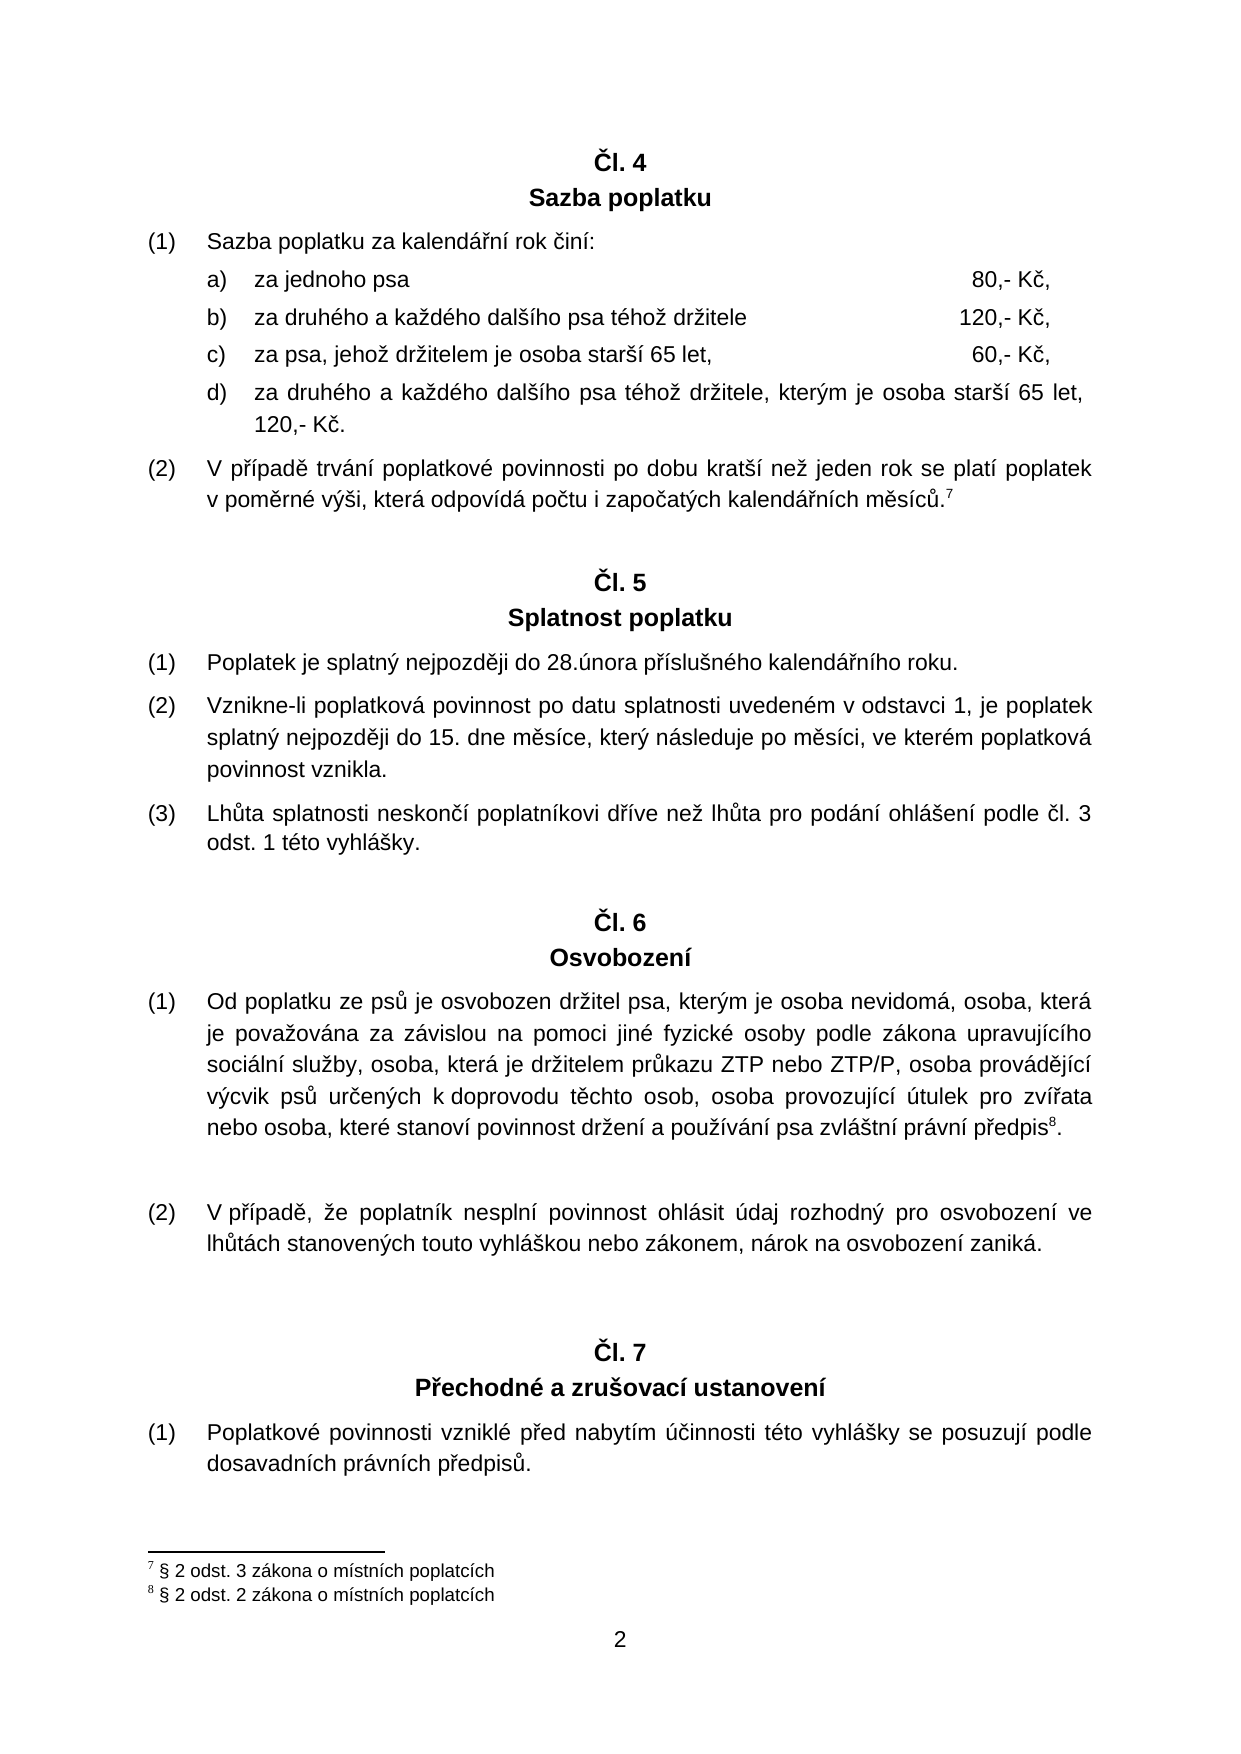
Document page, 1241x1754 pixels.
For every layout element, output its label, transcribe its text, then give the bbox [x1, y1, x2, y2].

list Sazba poplatku za kalendářní rok činí: [148, 228, 1093, 254]
list Poplatkové povinnosti vzniklé před nabytím účinnosti této vyhlášky se posuzují podle dosavadních právních předpisů. [148, 1418, 1093, 1476]
text Čl. 4 [148, 148, 1093, 176]
list Lhůta splatnosti neskončí poplatníkovi dříve než lhůta pro podání ohlášení podle čl. 3 odst. 1 této vyhlášky. [148, 800, 1093, 855]
list za psa, jehož držitelem je osoba starší 65 let, 60,- Kč, [207, 341, 1093, 368]
list V případě, že poplatník nesplní povinnost ohlásit údaj rozhodný pro osvobození ve lhůtách stanovených touto vyhláškou nebo zákonem, nárok na osvobození zaniká. [148, 1199, 1093, 1257]
text Čl. 6 [148, 908, 1093, 936]
text Sazba poplatku [148, 183, 1093, 211]
text Čl. 7 [148, 1338, 1093, 1367]
list Vznikne-li poplatková povinnost po datu splatnosti uvedeném v odstavci 1, je poplatek splatný nejpozději do 15. dne měsíce, který následuje po měsíci, ve kterém poplatková povinnost vznikla. [148, 692, 1093, 782]
list za jednoho psa 80,- Kč, [207, 266, 1093, 292]
list V případě trvání poplatkové povinnosti po dobu kratší než jeden rok se platí poplatek v poměrné výši, která odpovídá počtu i započatých kalendářních měsíců. [148, 455, 1093, 513]
list za druhého a každého dalšího psa téhož držitele 120,- Kč, [207, 304, 1093, 330]
text Čl. 5 [148, 568, 1093, 597]
text Splatnost poplatku [148, 603, 1093, 632]
list za druhého a každého dalšího psa téhož držitele, kterým je osoba starší 65 let, 120,- Kč. [207, 379, 1093, 437]
list Poplatek je splatný nejpozději do 28.února příslušného kalendářního roku. [148, 648, 1093, 675]
text Osvobození [148, 943, 1093, 971]
text Přechodné a zrušovací ustanovení [148, 1373, 1093, 1402]
list Od poplatku ze psů je osvobozen držitel psa, kterým je osoba nevidomá, osoba, která je považována za závislou na pomoci jiné fyzické osoby podle zákona upravujícího sociální služby, osoba, která je držitelem průkazu ZTP nebo ZTP/P, osoba provádějící výcvik psů určených k doprovodu těchto osob, osoba provozující útulek pro zvířata nebo osoba, které stanoví povinnost držení a používání psa zvláštní právní předpis. [148, 988, 1093, 1141]
